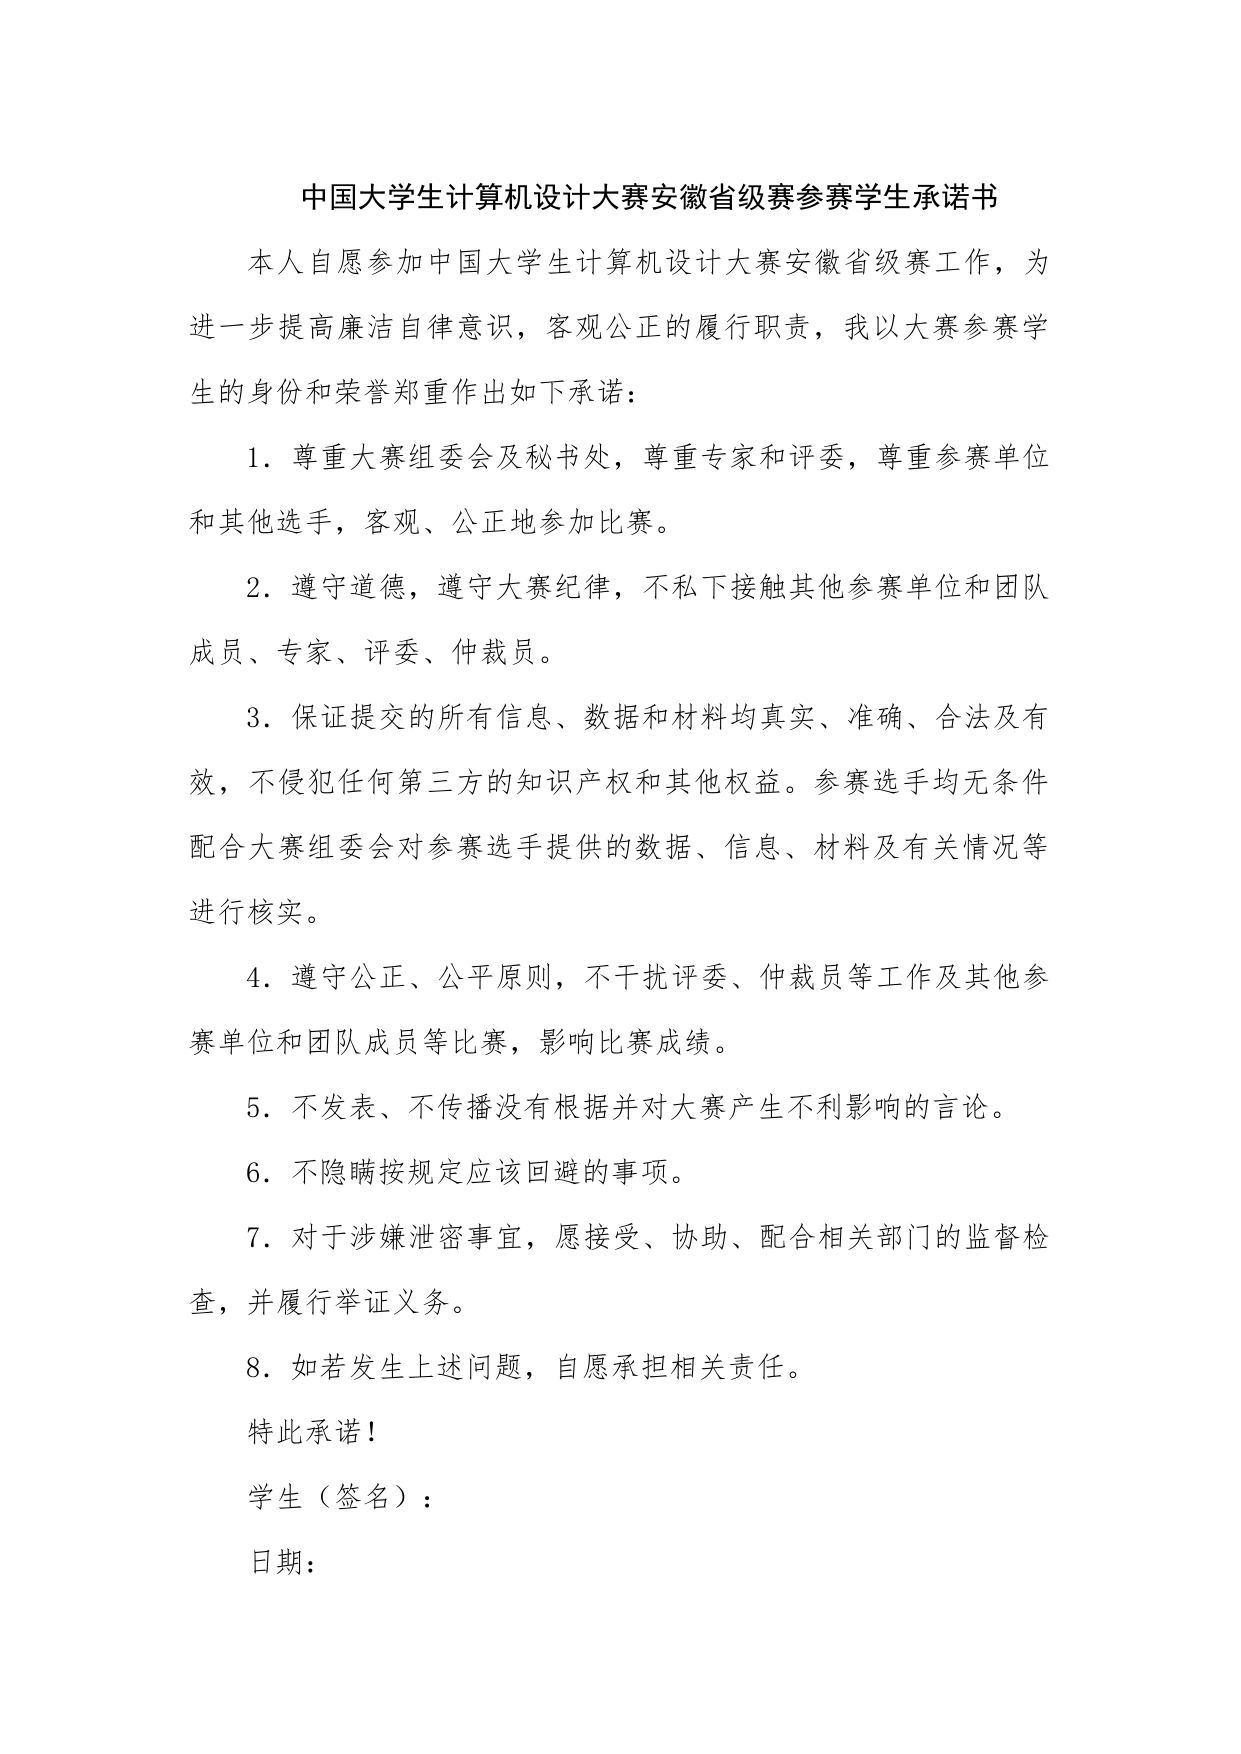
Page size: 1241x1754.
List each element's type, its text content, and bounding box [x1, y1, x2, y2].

text 5．不发表、不传播没有根据并对大赛产生不利影响的言论。 [187, 1072, 1053, 1137]
text 本人自愿参加中国大学生计算机设计大赛安徽省级赛工作，为进一步提高廉洁自律意识，客观公正的履行职责，我以大赛参赛学生的身份和荣誉郑重作出如下承诺： [187, 227, 1053, 422]
text 8．如若发生上述问题，自愿承担相关责任。 [187, 1332, 1053, 1397]
text 7．对于涉嫌泄密事宜，愿接受、协助、配合相关部门的监督检查，并履行举证义务。 [187, 1202, 1053, 1332]
text 特此承诺！ [187, 1397, 1053, 1462]
text 1．尊重大赛组委会及秘书处，尊重专家和评委，尊重参赛单位和其他选手，客观、公正地参加比赛。 [187, 422, 1053, 552]
text 学生（签名）： [187, 1462, 1053, 1527]
text 3．保证提交的所有信息、数据和材料均真实、准确、合法及有效，不侵犯任何第三方的知识产权和其他权益。参赛选手均无条件配合大赛组委会对参赛选手提供的数据、信息、材料及有关情况等进行核实。 [187, 682, 1053, 942]
text 4．遵守公正、公平原则，不干扰评委、仲裁员等工作及其他参赛单位和团队成员等比赛，影响比赛成绩。 [187, 942, 1053, 1072]
text 2．遵守道德，遵守大赛纪律，不私下接触其他参赛单位和团队成员、专家、评委、仲裁员。 [187, 552, 1053, 682]
text 6．不隐瞒按规定应该回避的事项。 [187, 1137, 1053, 1202]
text 中国大学生计算机设计大赛安徽省级赛参赛学生承诺书 [187, 162, 1053, 227]
text 日期： [187, 1527, 1053, 1592]
